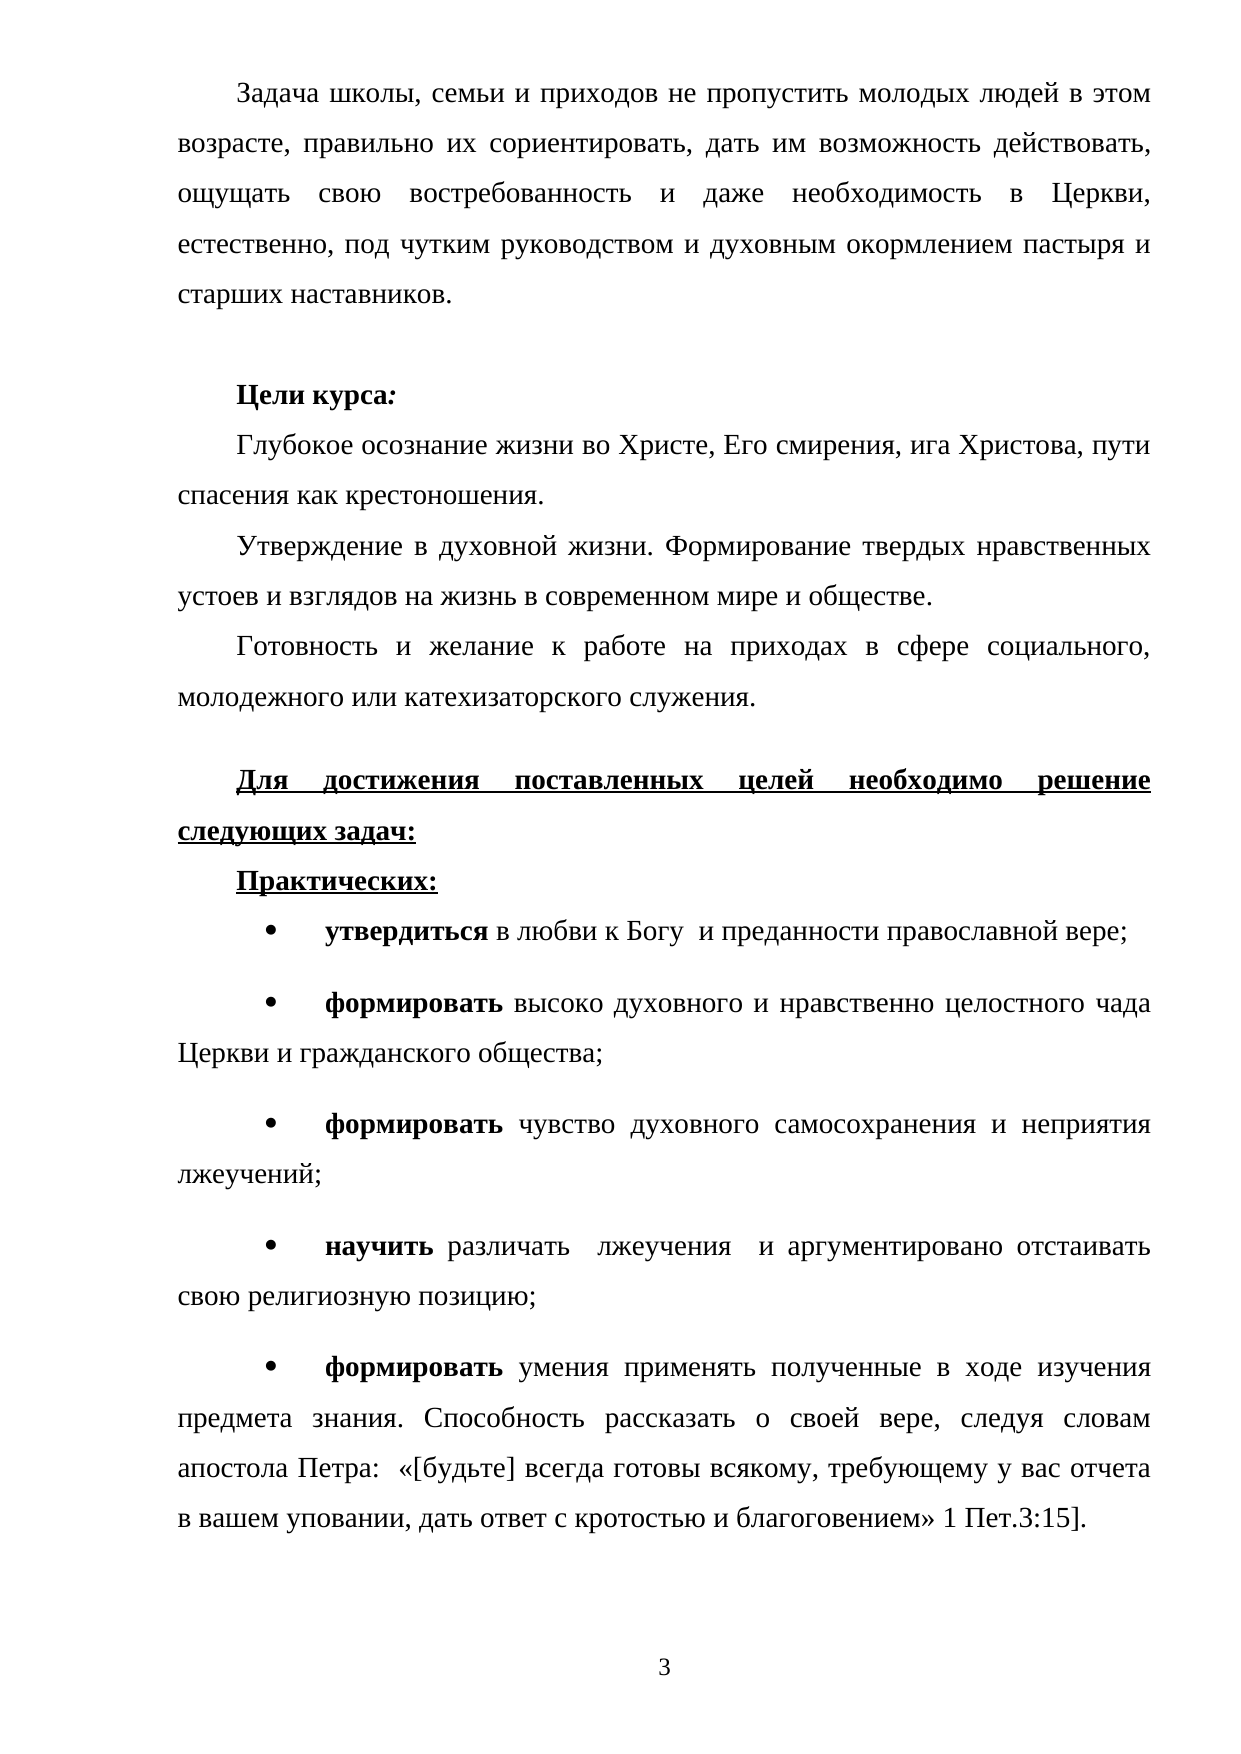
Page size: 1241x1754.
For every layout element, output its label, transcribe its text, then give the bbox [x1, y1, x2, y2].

list формировать высоко духовного и нравственно целостного чада Церкви и гражданского общества; [177, 985, 1152, 1069]
text Глубокое осознание жизни во Христе, Его смирения, ига Христова, пути спасения как крестоношения. [177, 427, 1152, 511]
text Цели курса: [177, 377, 1152, 410]
list формировать умения применять полученные в ходе изучения предмета знания. Способность рассказать о своей вере, следуя словам апостола Петра: «[будьте] всегда готовы всякому, требующему у вас отчета в вашем уповании, дать ответ с кротостью и благоговением» 1 Пет.3:15]. [177, 1349, 1152, 1534]
list научить различать лжеучения и аргументировано отстаивать свою религиозную позицию; [177, 1228, 1152, 1312]
list утвердиться в любви к Богу и преданности православной вере; [177, 913, 1152, 947]
text Практических: [177, 863, 1152, 897]
text Готовность и желание к работе на приходах в сфере социального, молодежного или катехизаторского служения. [177, 628, 1152, 712]
text Утверждение в духовной жизни. Формирование твердых нравственных устоев и взглядов на жизнь в современном мире и обществе. [177, 528, 1152, 612]
list формировать чувство духовного самосохранения и неприятия лжеучений; [177, 1106, 1152, 1190]
text Для достижения поставленных целей необходимо решение следующих задач: [177, 762, 1152, 846]
text Задача школы, семьи и приходов не пропустить молодых людей в этом возрасте, правильно их сориентировать, дать им возможность действовать, ощущать свою востребованность и даже необходимость в Церкви, естественно, под чутким руководством и духовным окормлением пастыря и старших наставников. [177, 75, 1152, 310]
